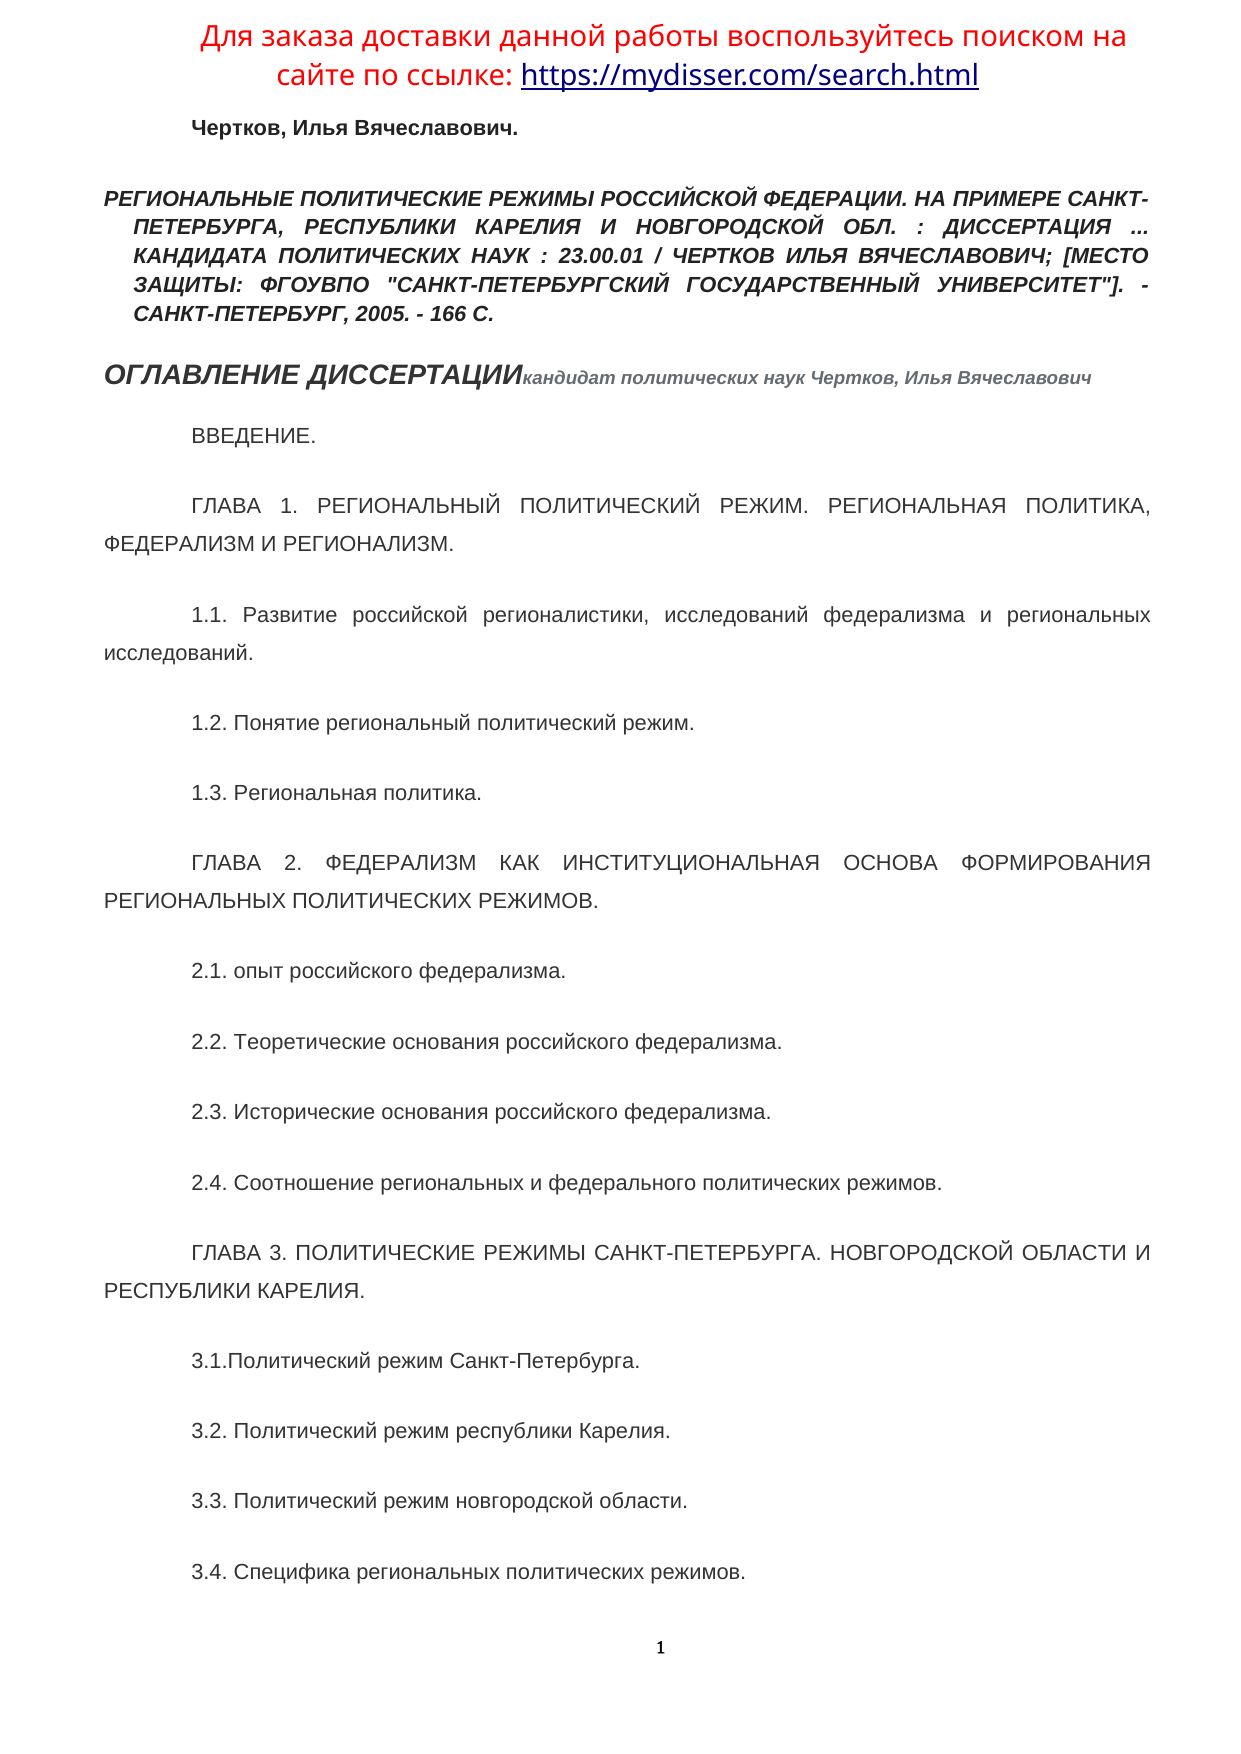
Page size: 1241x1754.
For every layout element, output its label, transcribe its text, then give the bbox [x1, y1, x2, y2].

text 2.4. Соотношение региональных и федерального политических режимов. [103, 1169, 1152, 1194]
text 3.1.Политический режим Санкт-Петербурга. [103, 1348, 1152, 1373]
text ВВЕДЕНИЕ. [103, 423, 1152, 448]
text Чертков, Илья Вячеславович. [103, 115, 1152, 140]
text ГЛАВА 2. ФЕДЕРАЛИЗМ КАК ИНСТИТУЦИОНАЛЬНАЯ ОСНОВА ФОРМИРОВАНИЯ РЕГИОНАЛЬНЫХ ПОЛИТИЧЕСКИХ РЕЖИМОВ. [103, 850, 1152, 913]
subtitle Оглавление диссертациикандидат политических наук Чертков, Илья Вячеславович [103, 358, 1152, 391]
text 3.3. Политический режим новгородской области. [103, 1488, 1152, 1514]
text 2.3. Исторические основания российского федерализма. [103, 1099, 1152, 1124]
text ГЛАВА 3. ПОЛИТИЧЕСКИЕ РЕЖИМЫ САНКТ-ПЕТЕРБУРГА. НОВГОРОДСКОЙ ОБЛАСТИ И РЕСПУБЛИКИ КАРЕЛИЯ. [103, 1240, 1152, 1303]
text 1.3. Региональная политика. [103, 780, 1152, 805]
text ГЛАВА 1. РЕГИОНАЛЬНЫЙ ПОЛИТИЧЕСКИЙ РЕЖИМ. РЕГИОНАЛЬНАЯ ПОЛИТИКА, ФЕДЕРАЛИЗМ И РЕГИОНАЛИЗМ. [103, 493, 1152, 556]
subtitle Региональные политические режимы Российской Федерации. На примере Санкт-Петербурга, Республики Карелия и Новгородской обл. : диссертация ... кандидата политических наук : 23.00.01 / Чертков Илья Вячеславович; [Место защиты: ФГОУВПО "Санкт-Петербургский государственный университет"]. - Санкт-Петербург, 2005. - 166 с. [103, 182, 1152, 326]
text 2.1. опыт российского федерализма. [103, 958, 1152, 984]
text 1.1. Развитие российской регионалистики, исследований федерализма и региональных исследований. [103, 602, 1152, 664]
text 3.4. Специфика региональных политических режимов. [103, 1559, 1152, 1584]
text 3.2. Политический режим республики Карелия. [103, 1418, 1152, 1443]
text 2.2. Теоретические основания российского федерализма. [103, 1029, 1152, 1054]
text 1.2. Понятие региональный политический режим. [103, 710, 1152, 735]
